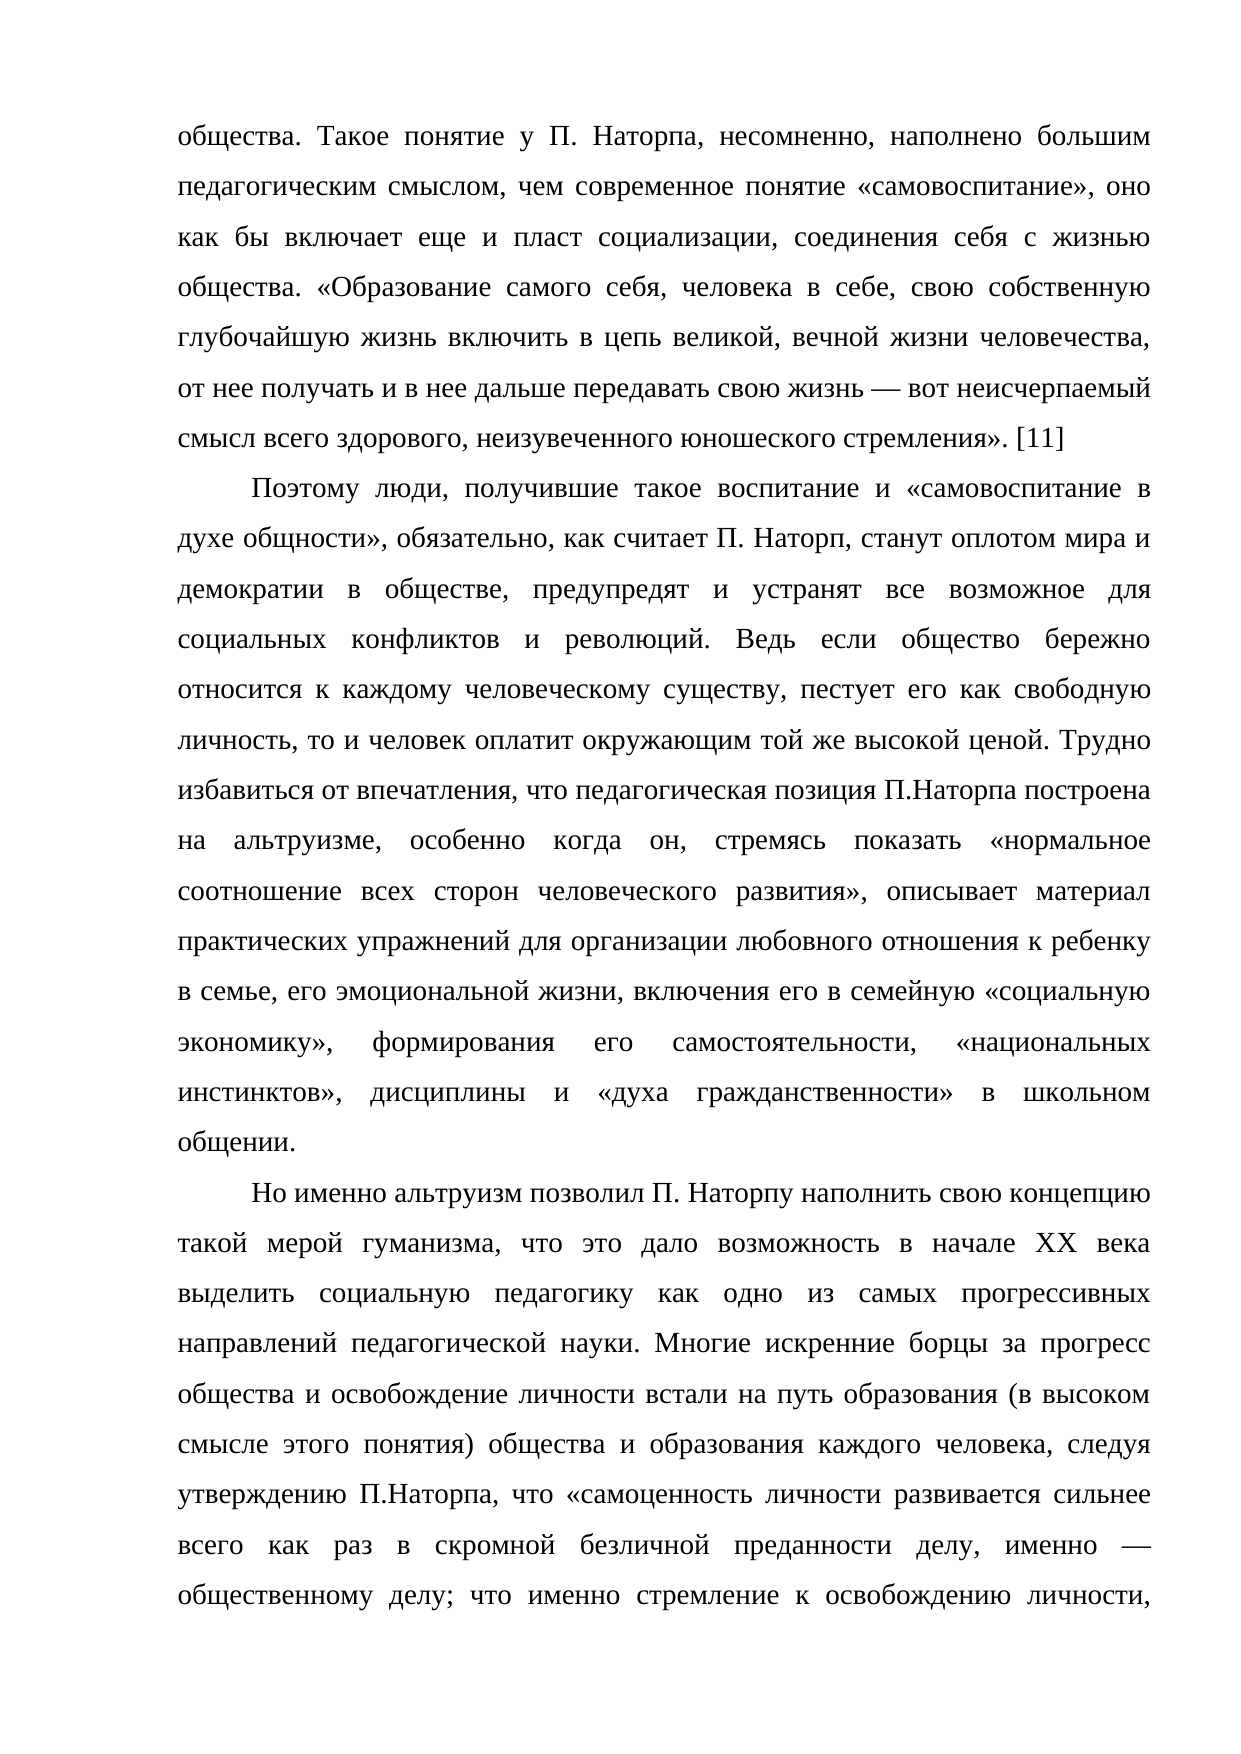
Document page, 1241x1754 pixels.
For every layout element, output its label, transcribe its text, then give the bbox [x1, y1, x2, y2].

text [177, 118, 1152, 453]
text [177, 1175, 1152, 1611]
text Поэтому люди, получившие такое воспитание и «самовоспитание в духе общности», обязательно, как считает П. Наторп, станут оплотом мира и демократии в обществе, предупредят и устранят все возможное для социальных конфликтов и революций. Ведь если общество бережно относится к каждому человеческому существу, пестует его как свободную личность, то и человек оплатит окружающим той же высокой ценой. Трудно избавиться от впечатления, что педагогическая позиция П.Наторпа построена на альтруизме, особенно когда он, стремясь показать «нормальное соотношение всех сторон человеческого развития», описывает материал практических упражнений для организации любовного отношения к ребенку в семье, его эмоциональной жизни, включения его в семейную «социальную экономику», формирования его самостоятельности, «национальных инстинктов», дисциплины и «духа гражданственности» в школьном общении. [177, 470, 1152, 1158]
